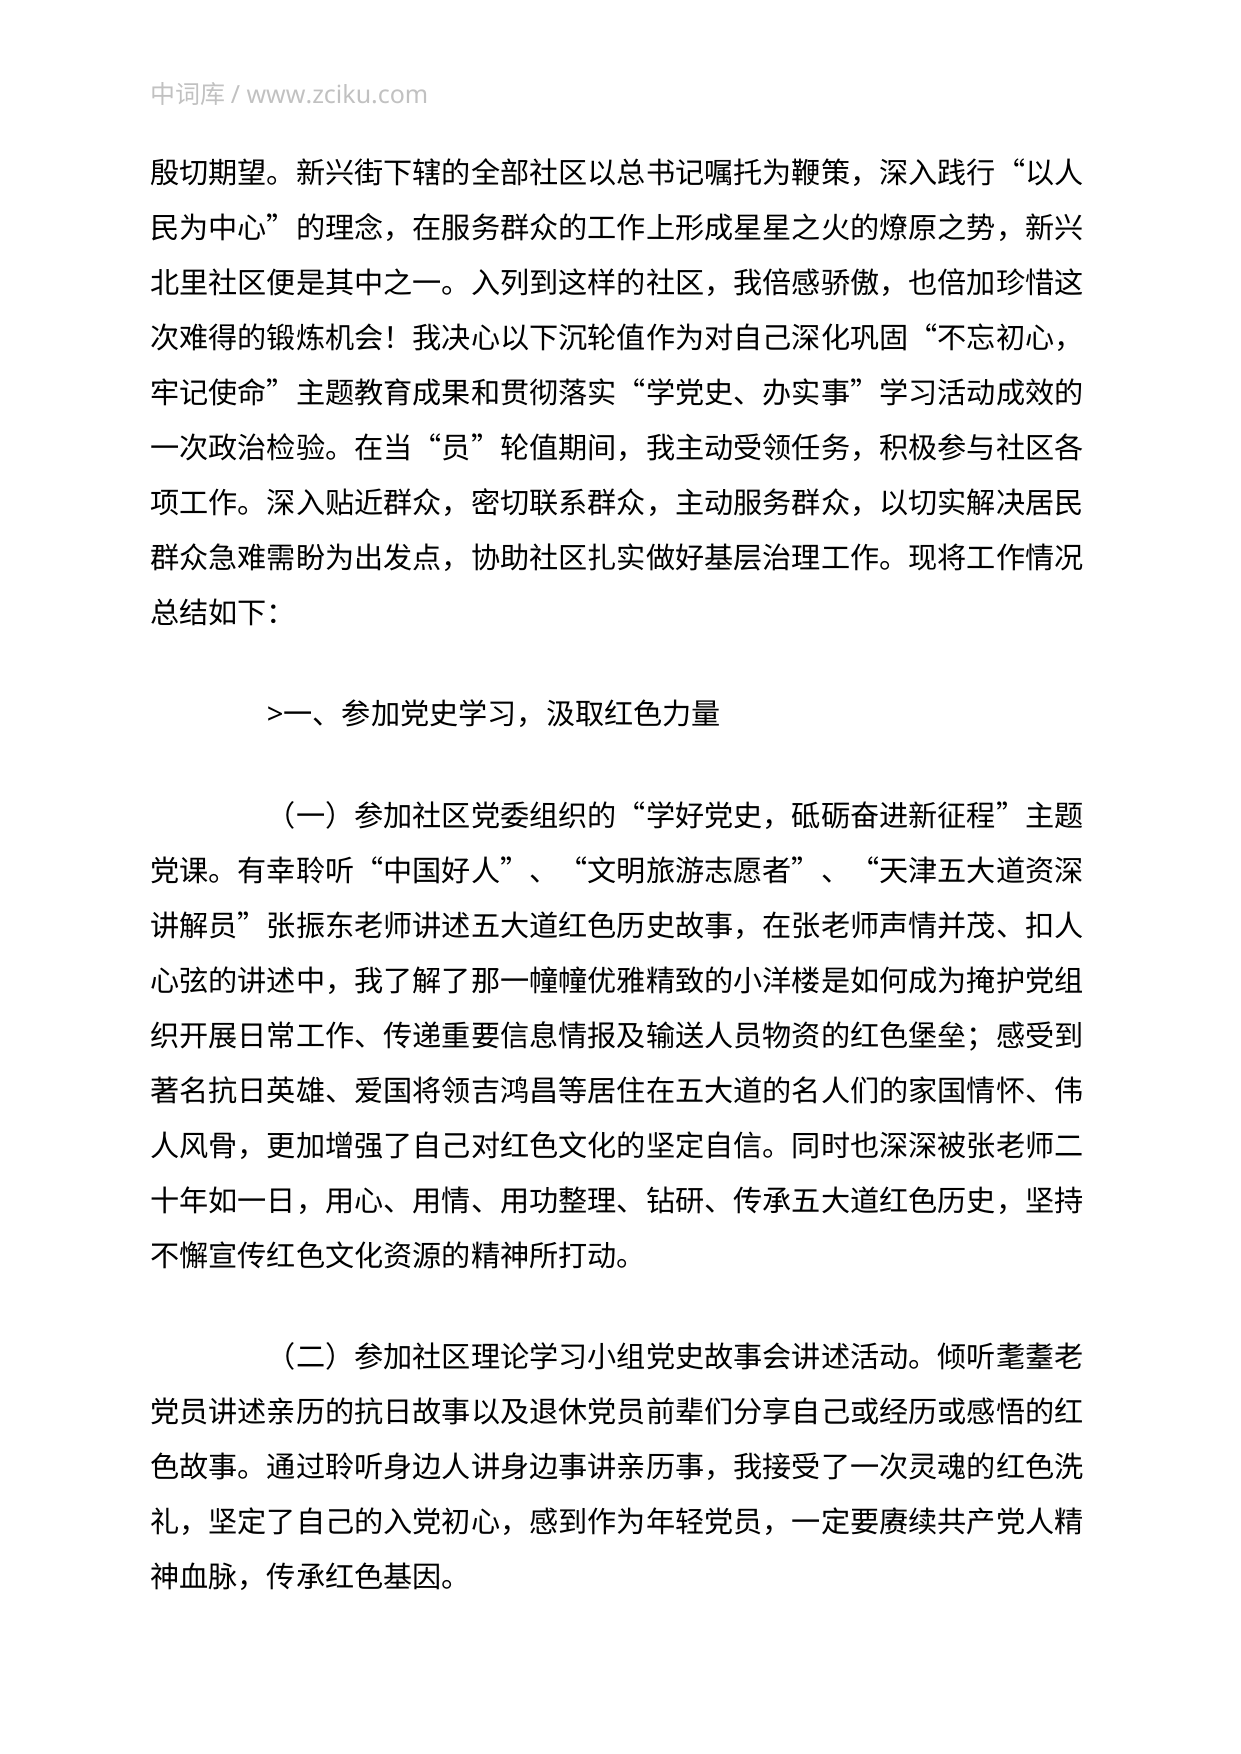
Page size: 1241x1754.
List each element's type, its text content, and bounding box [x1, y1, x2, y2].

text （一）参加社区党委组织的“学好党史，砥砺奋进新征程”主题党课。有幸聆听“中国好人”、“文明旅游志愿者”、“天津五大道资深讲解员”张振东老师讲述五大道红色历史故事，在张老师声情并茂、扣人心弦的讲述中，我了解了那一幢幢优雅精致的小洋楼是如何成为掩护党组织开展日常工作、传递重要信息情报及输送人员物资的红色堡垒；感受到著名抗日英雄、爱国将领吉鸿昌等居住在五大道的名人们的家国情怀、伟人风骨，更加增强了自己对红色文化的坚定自信。同时也深深被张老师二十年如一日，用心、用情、用功整理、钻研、传承五大道红色历史，坚持不懈宣传红色文化资源的精神所打动。 [150, 793, 1090, 1274]
text （二）参加社区理论学习小组党史故事会讲述活动。倾听耄耋老党员讲述亲历的抗日故事以及退休党员前辈们分享自己或经历或感悟的红色故事。通过聆听身边人讲身边事讲亲历事，我接受了一次灵魂的红色洗礼，坚定了自己的入党初心，感到作为年轻党员，一定要赓续共产党人精神血脉，传承红色基因。 [150, 1334, 1090, 1596]
text >一、参加党史学习，汲取红色力量 [150, 691, 1090, 733]
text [150, 150, 1090, 631]
